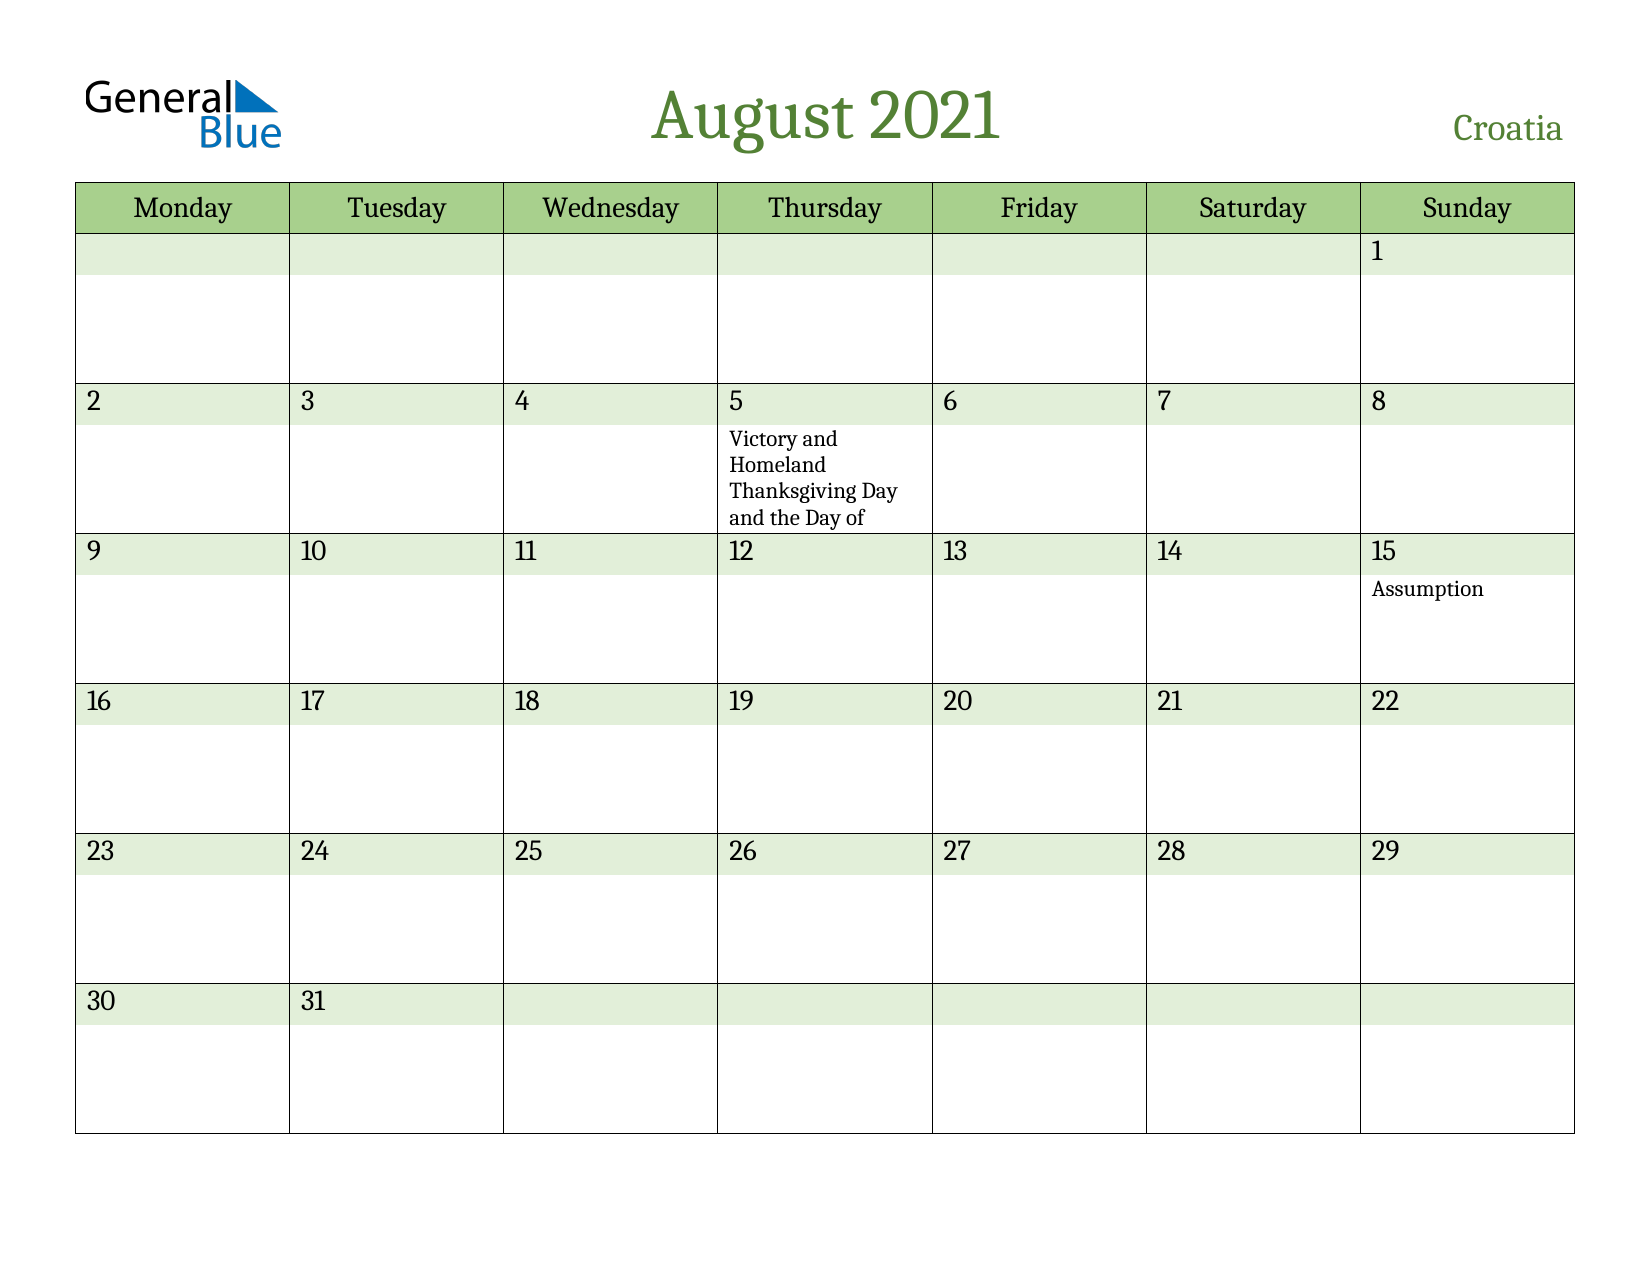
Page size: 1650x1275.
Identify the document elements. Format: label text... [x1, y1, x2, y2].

picture [86, 80, 281, 148]
table_cell [76, 575, 289, 683]
table_cell [504, 575, 717, 683]
table_cell [1147, 1025, 1360, 1133]
table_cell [504, 275, 717, 383]
table_cell 9 [76, 534, 289, 575]
table_cell [290, 875, 503, 983]
table_cell 16 [76, 684, 289, 725]
table_cell [1361, 984, 1574, 1025]
table_cell 15 [1361, 534, 1574, 575]
table_cell [76, 425, 289, 533]
table_cell 17 [290, 684, 503, 725]
table_cell 28 [1147, 834, 1360, 875]
table_cell [933, 875, 1146, 983]
table_cell [718, 234, 932, 275]
table_cell [290, 234, 503, 275]
table_cell [933, 725, 1146, 833]
table_cell 7 [1147, 384, 1360, 425]
table_cell [504, 425, 717, 533]
table_cell 31 [290, 984, 503, 1025]
table_cell 20 [933, 684, 1146, 725]
table_cell [718, 875, 932, 983]
table_cell 1 [1361, 234, 1574, 275]
table_cell [76, 875, 289, 983]
table_cell [290, 275, 503, 383]
table_cell [718, 1025, 932, 1133]
table_cell 8 [1361, 384, 1574, 425]
table_cell [76, 725, 289, 833]
table_cell 3 [290, 384, 503, 425]
table_cell [1361, 725, 1574, 833]
table_cell 11 [504, 534, 717, 575]
table_cell 27 [933, 834, 1146, 875]
table_cell Assumption [1361, 575, 1574, 683]
table_cell Tuesday [290, 183, 503, 233]
table_cell 26 [718, 834, 932, 875]
table_cell [933, 1025, 1146, 1133]
table_cell [290, 575, 503, 683]
table_cell 29 [1361, 834, 1574, 875]
table_cell [504, 725, 717, 833]
table_cell [718, 984, 932, 1025]
table_cell [933, 275, 1146, 383]
table_cell Thursday [718, 183, 932, 233]
table_cell Saturday [1147, 183, 1360, 233]
table_cell [718, 575, 932, 683]
table_cell [1361, 275, 1574, 383]
table_header Croatia [1146, 75, 1574, 182]
table_cell [1361, 425, 1574, 533]
table_cell [1147, 275, 1360, 383]
table_cell 24 [290, 834, 503, 875]
table_cell 30 [76, 984, 289, 1025]
table_cell 19 [718, 684, 932, 725]
table_cell [1147, 725, 1360, 833]
table_cell [504, 984, 717, 1025]
table_cell [1361, 875, 1574, 983]
table_cell 14 [1147, 534, 1360, 575]
table_cell [718, 725, 932, 833]
table_cell [1147, 875, 1360, 983]
table_header August 2021 [504, 75, 1146, 182]
table_cell 4 [504, 384, 717, 425]
table_cell [504, 875, 717, 983]
table_cell [1147, 425, 1360, 533]
table_cell [76, 234, 289, 275]
table_cell [1147, 234, 1360, 275]
table_cell 21 [1147, 684, 1360, 725]
table_cell 6 [933, 384, 1146, 425]
table_cell [290, 725, 503, 833]
table_cell [504, 1025, 717, 1133]
table_cell [76, 1025, 289, 1133]
table_cell 13 [933, 534, 1146, 575]
table_cell 12 [718, 534, 932, 575]
table_cell Monday [76, 183, 289, 233]
table_cell Sunday [1361, 183, 1574, 233]
table_cell Victory and Homeland Thanksgiving Day and the Day of Croatian defenders [718, 425, 932, 533]
table_cell [76, 275, 289, 383]
table_cell 25 [504, 834, 717, 875]
table_cell [1147, 984, 1360, 1025]
table_cell 5 [718, 384, 932, 425]
table_cell [290, 425, 503, 533]
table_cell 18 [504, 684, 717, 725]
table_cell [933, 234, 1146, 275]
table_cell [1361, 1025, 1574, 1133]
table_cell 2 [76, 384, 289, 425]
table_cell [933, 984, 1146, 1025]
table_cell [933, 425, 1146, 533]
table_cell Wednesday [504, 183, 717, 233]
table_cell [718, 275, 932, 383]
table_cell [290, 1025, 503, 1133]
table_cell [933, 575, 1146, 683]
table_cell [504, 234, 717, 275]
table_header [76, 75, 503, 182]
table_cell [1147, 575, 1360, 683]
table_cell Friday [933, 183, 1146, 233]
table_cell 22 [1361, 684, 1574, 725]
table_cell 10 [290, 534, 503, 575]
table_cell 23 [76, 834, 289, 875]
